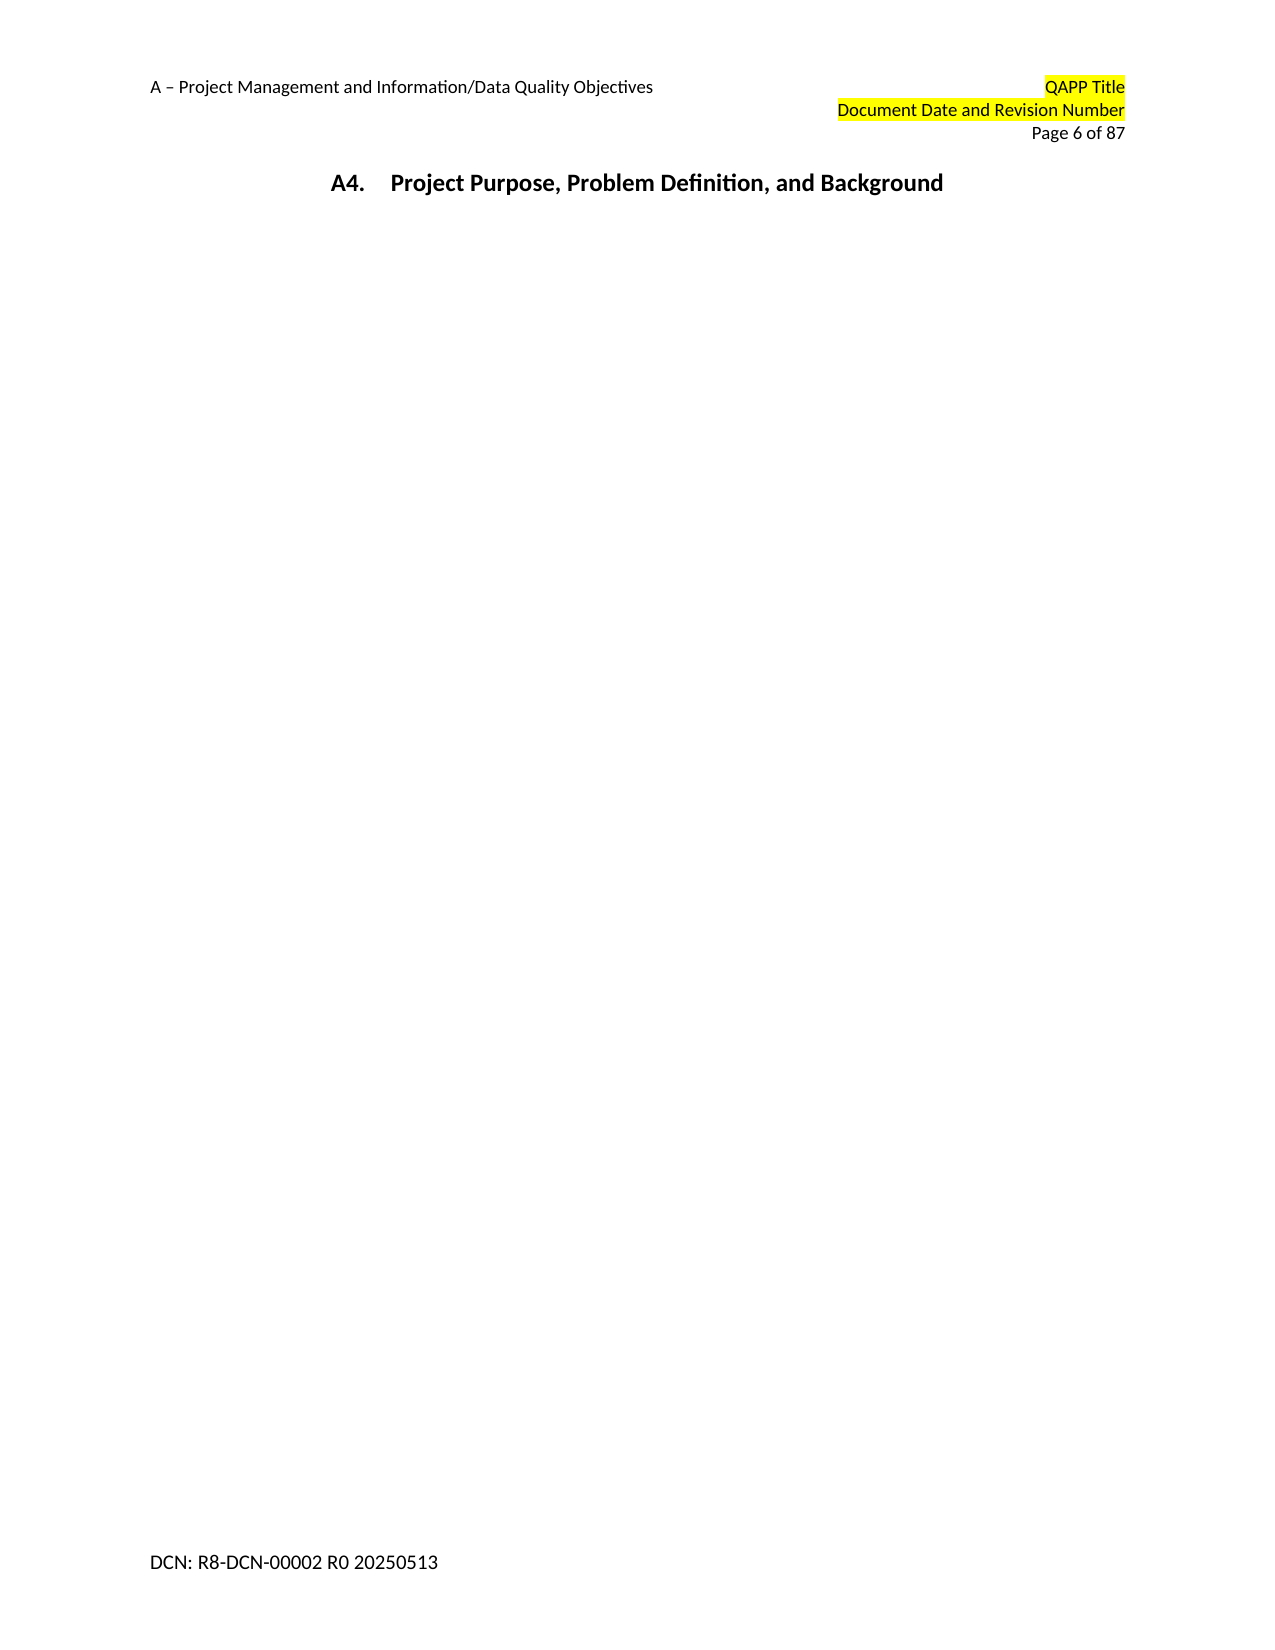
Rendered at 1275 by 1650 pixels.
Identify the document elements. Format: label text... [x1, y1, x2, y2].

subtitle A4. Project Purpose, Problem Definition, and Background [150, 167, 1125, 197]
